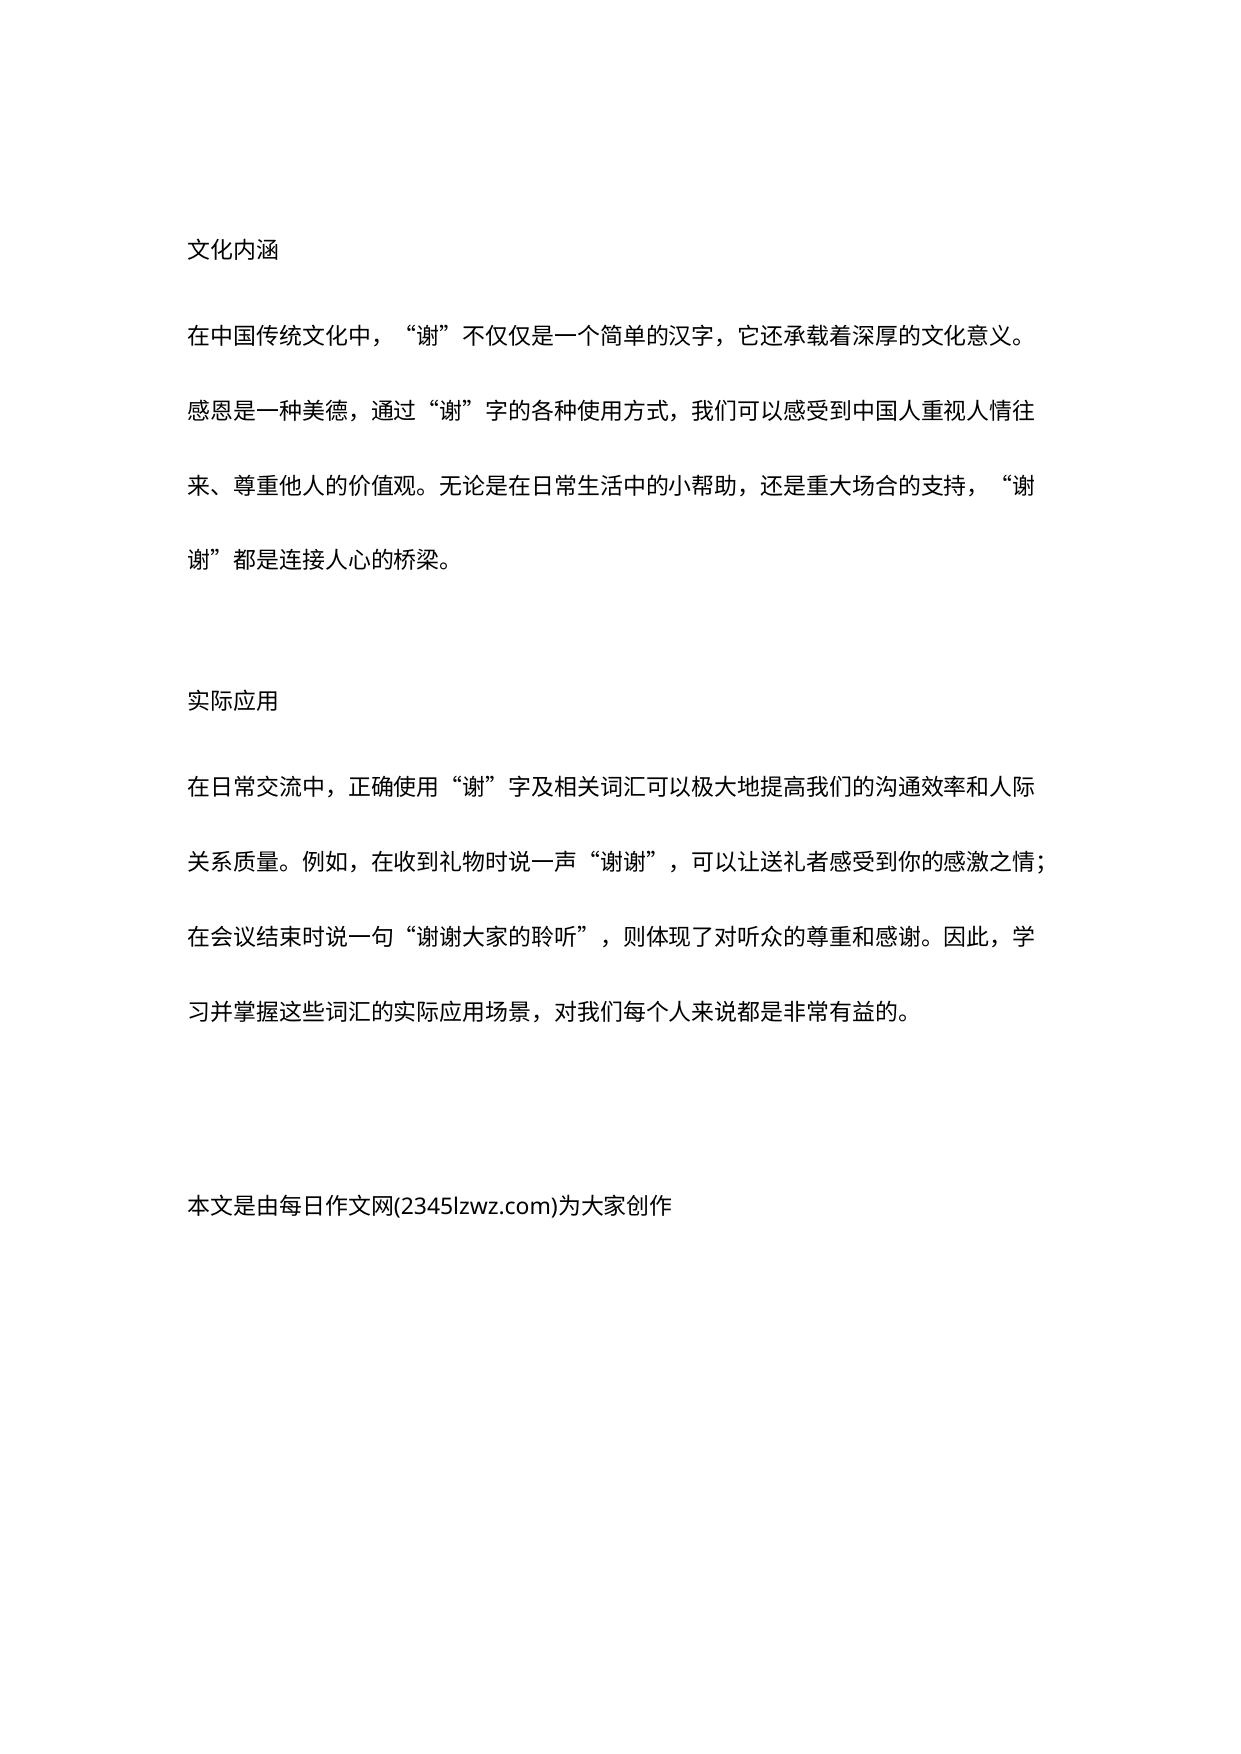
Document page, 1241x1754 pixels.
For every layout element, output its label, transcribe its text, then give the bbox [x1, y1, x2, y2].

text 本文是由每日作文网(2345lzwz.com)为大家创作 [187, 1172, 1053, 1237]
text 在日常交流中，正确使用“谢”字及相关词汇可以极大地提高我们的沟通效率和人际关系质量。例如，在收到礼物时说一声“谢谢”，可以让送礼者感受到你的感激之情；在会议结束时说一句“谢谢大家的聆听”，则体现了对听众的尊重和感谢。因此，学习并掌握这些词汇的实际应用场景，对我们每个人来说都是非常有益的。 [187, 753, 1053, 1042]
text 在中国传统文化中，“谢”不仅仅是一个简单的汉字，它还承载着深厚的文化意义。感恩是一种美德，通过“谢”字的各种使用方式，我们可以感受到中国人重视人情往来、尊重他人的价值观。无论是在日常生活中的小帮助，还是重大场合的支持，“谢谢”都是连接人心的桥梁。 [187, 302, 1053, 591]
text 文化内涵 [187, 216, 1053, 281]
text 实际应用 [187, 667, 1053, 732]
